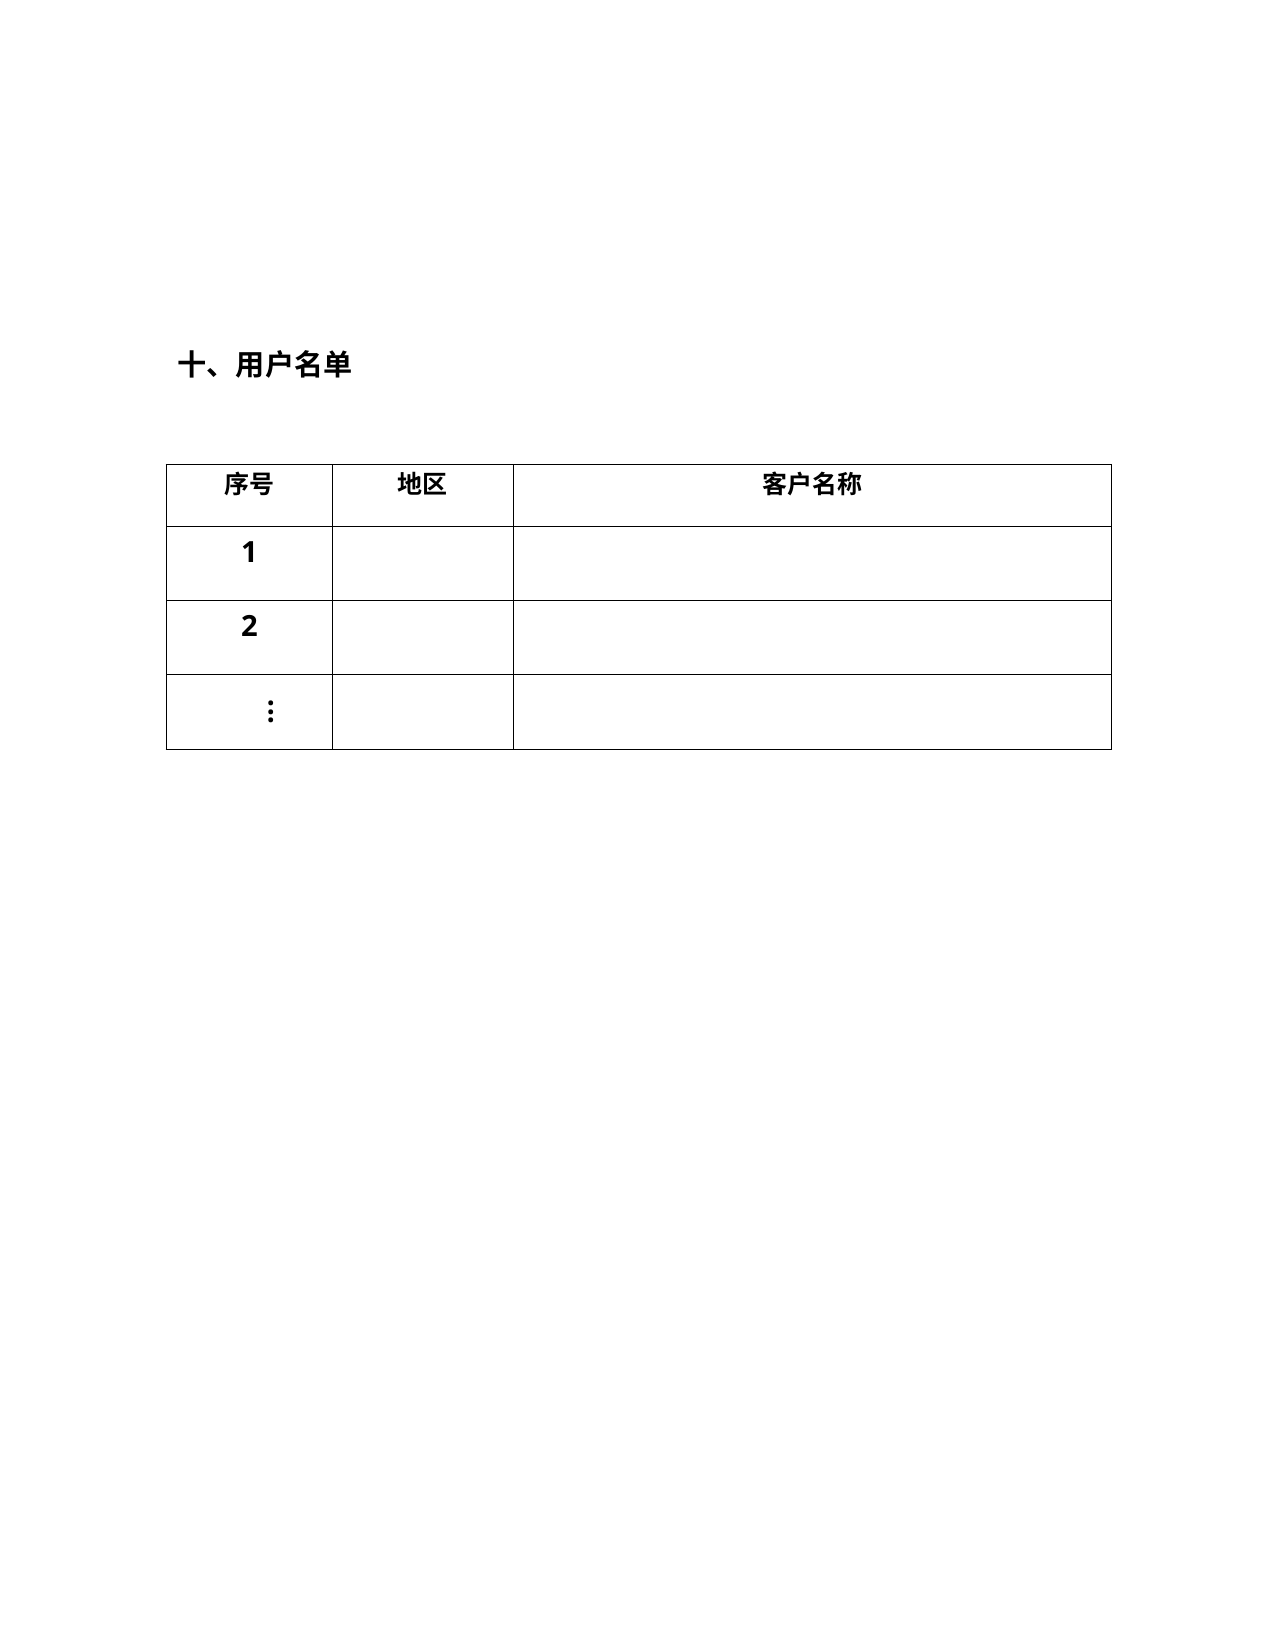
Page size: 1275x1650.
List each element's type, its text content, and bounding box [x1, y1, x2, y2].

list 用户名单 [177, 342, 1100, 384]
table_cell [514, 675, 1111, 748]
table_cell [333, 527, 513, 600]
table_header 客户名称 [514, 465, 1111, 526]
table_cell [333, 601, 513, 674]
table_header 地区 [333, 465, 513, 526]
table_cell [514, 527, 1111, 600]
table_cell 1 [167, 527, 332, 600]
table_cell 2 [167, 601, 332, 674]
table_cell [333, 675, 513, 748]
table_cell ... [167, 675, 332, 748]
table_cell [514, 601, 1111, 674]
table_header 序号 [167, 465, 332, 526]
